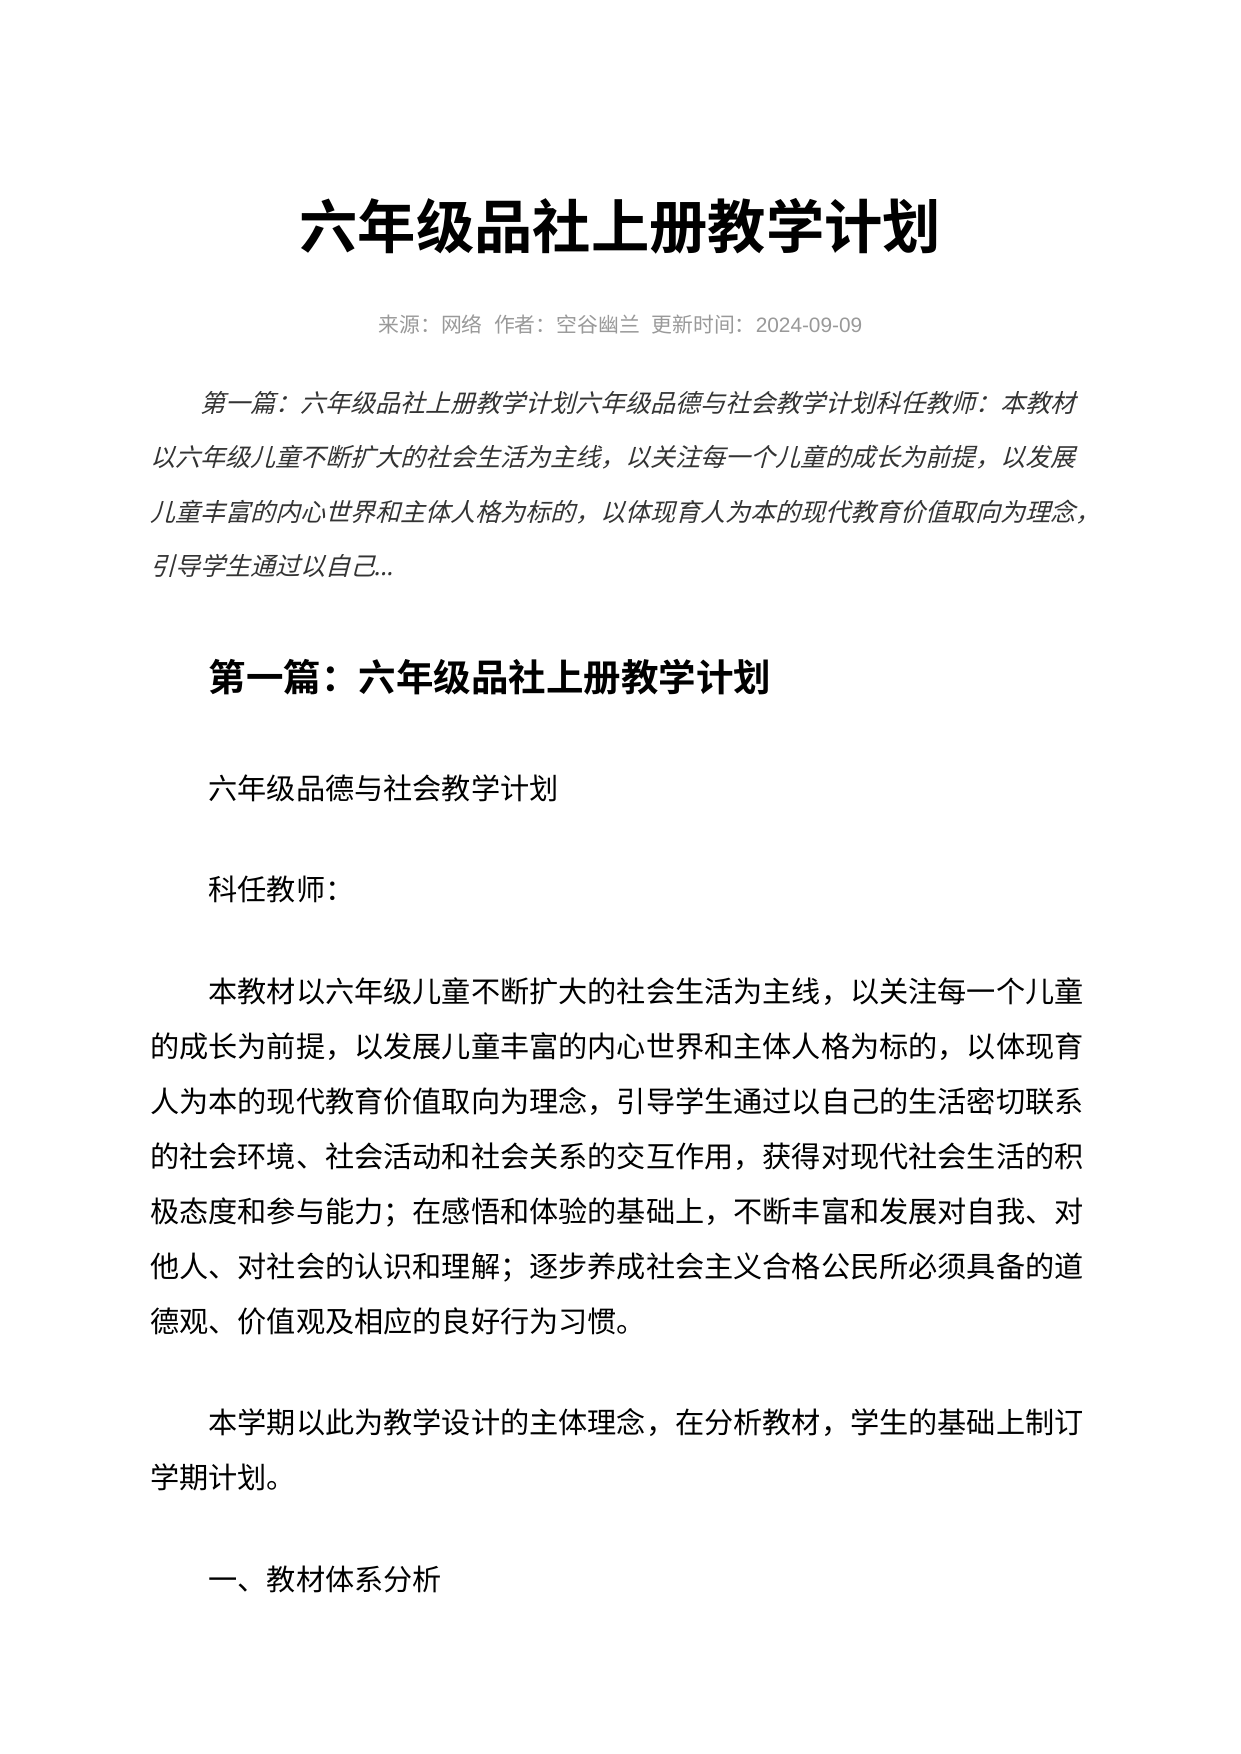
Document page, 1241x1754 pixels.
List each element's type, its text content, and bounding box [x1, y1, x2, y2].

text 第一篇：六年级品社上册教学计划 [150, 648, 1090, 702]
text 科任教师： [150, 867, 1090, 909]
text 本教材以六年级儿童不断扩大的社会生活为主线，以关注每一个儿童的成长为前提，以发展儿童丰富的内心世界和主体人格为标的，以体现育人为本的现代教育价值取向为理念，引导学生通过以自己的生活密切联系的社会环境、社会活动和社会关系的交互作用，获得对现代社会生活的积极态度和参与能力；在感悟和体验的基础上，不断丰富和发展对自我、对他人、对社会的认识和理解；逐步养成社会主义合格公民所必须具备的道德观、价值观及相应的良好行为习惯。 [150, 969, 1090, 1340]
text 一、教材体系分析 [150, 1557, 1090, 1599]
text 来源：网络 作者：空谷幽兰 更新时间：2024-09-09 [150, 313, 1090, 337]
subtitle 六年级品社上册教学计划 [150, 181, 1090, 266]
text 本学期以此为教学设计的主体理念，在分析教材，学生的基础上制订学期计划。 [150, 1400, 1090, 1497]
text 六年级品德与社会教学计划 [150, 765, 1090, 807]
text 第一篇：六年级品社上册教学计划六年级品德与社会教学计划科任教师：本教材以六年级儿童不断扩大的社会生活为主线，以关注每一个儿童的成长为前提，以发展儿童丰富的内心世界和主体人格为标的，以体现育人为本的现代教育价值取向为理念，引导学生通过以自己... [150, 383, 1090, 583]
